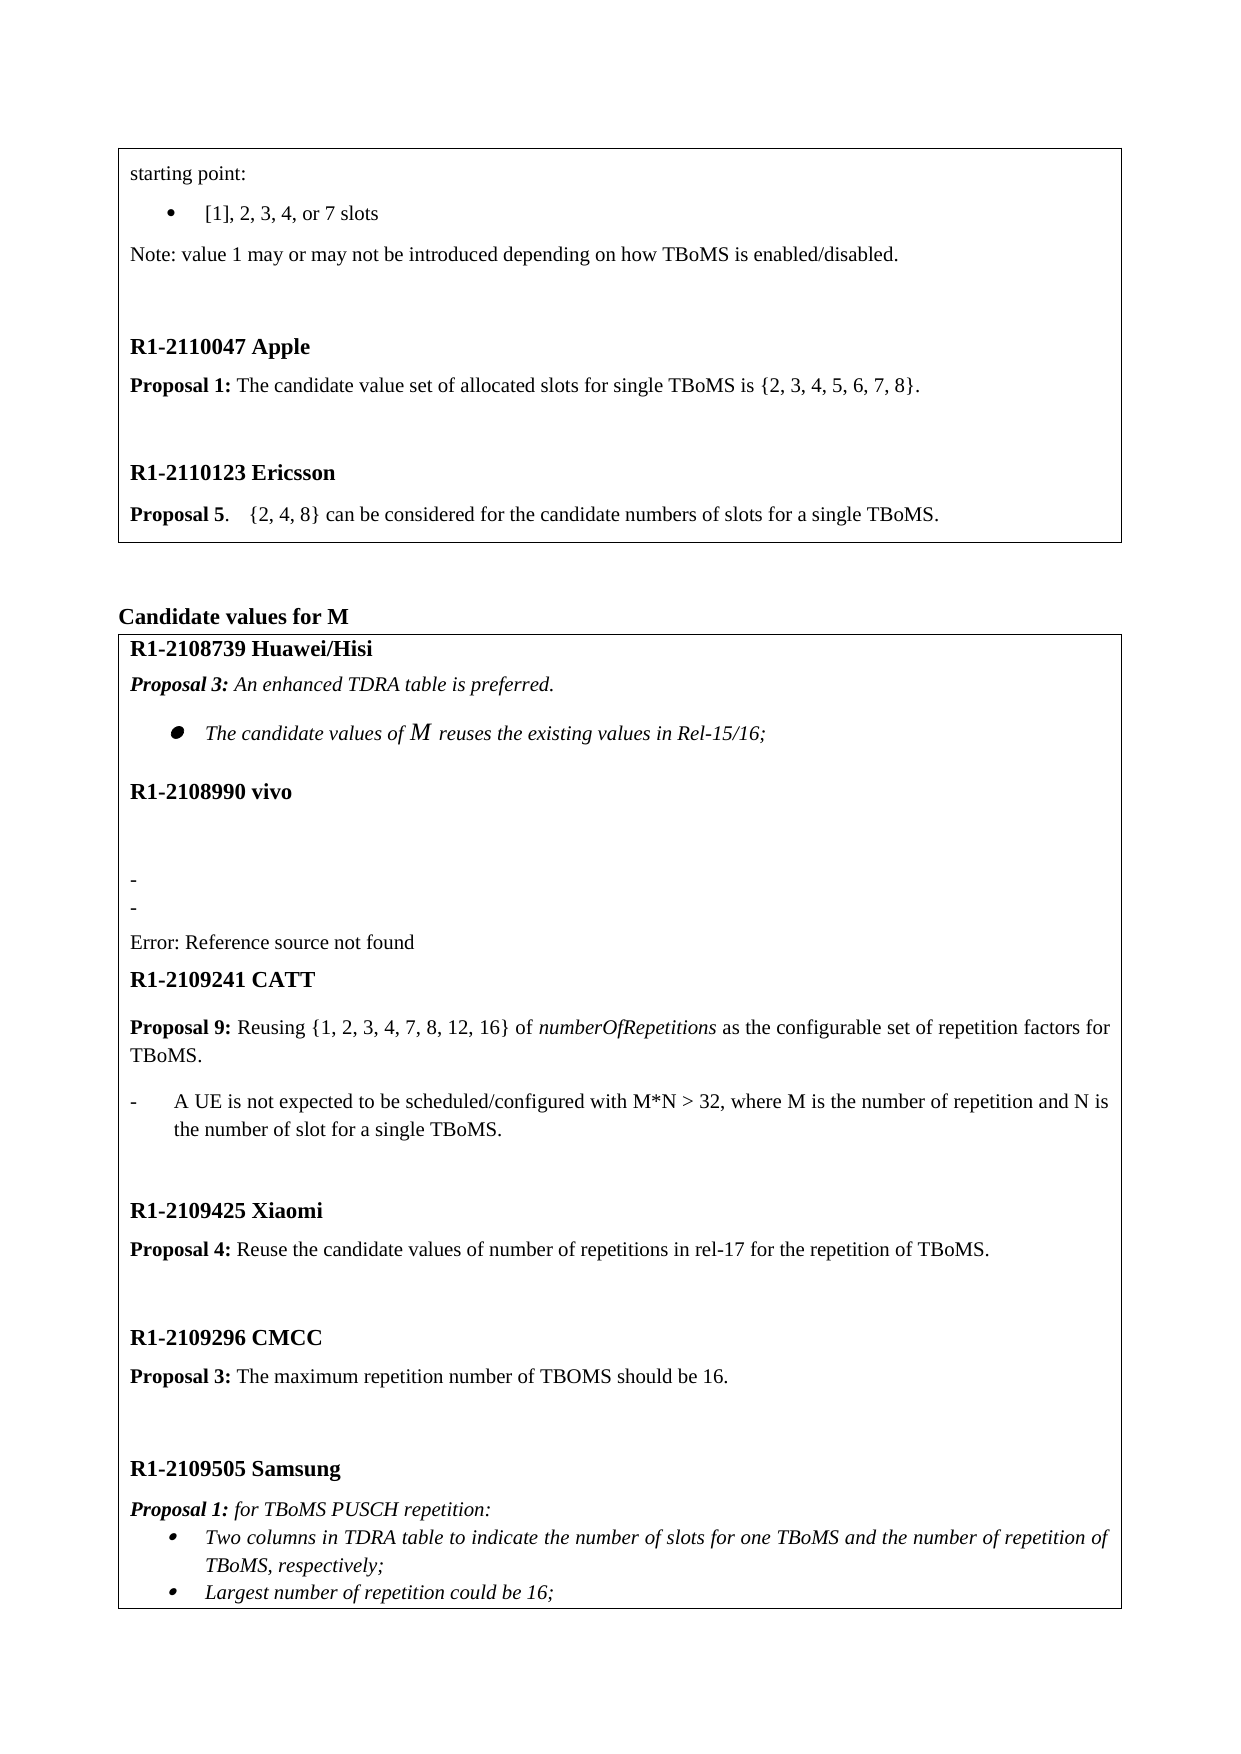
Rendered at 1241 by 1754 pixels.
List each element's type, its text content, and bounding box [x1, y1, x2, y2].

text Candidate values for M [118, 603, 1122, 630]
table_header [119, 149, 1121, 542]
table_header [119, 635, 1121, 1608]
